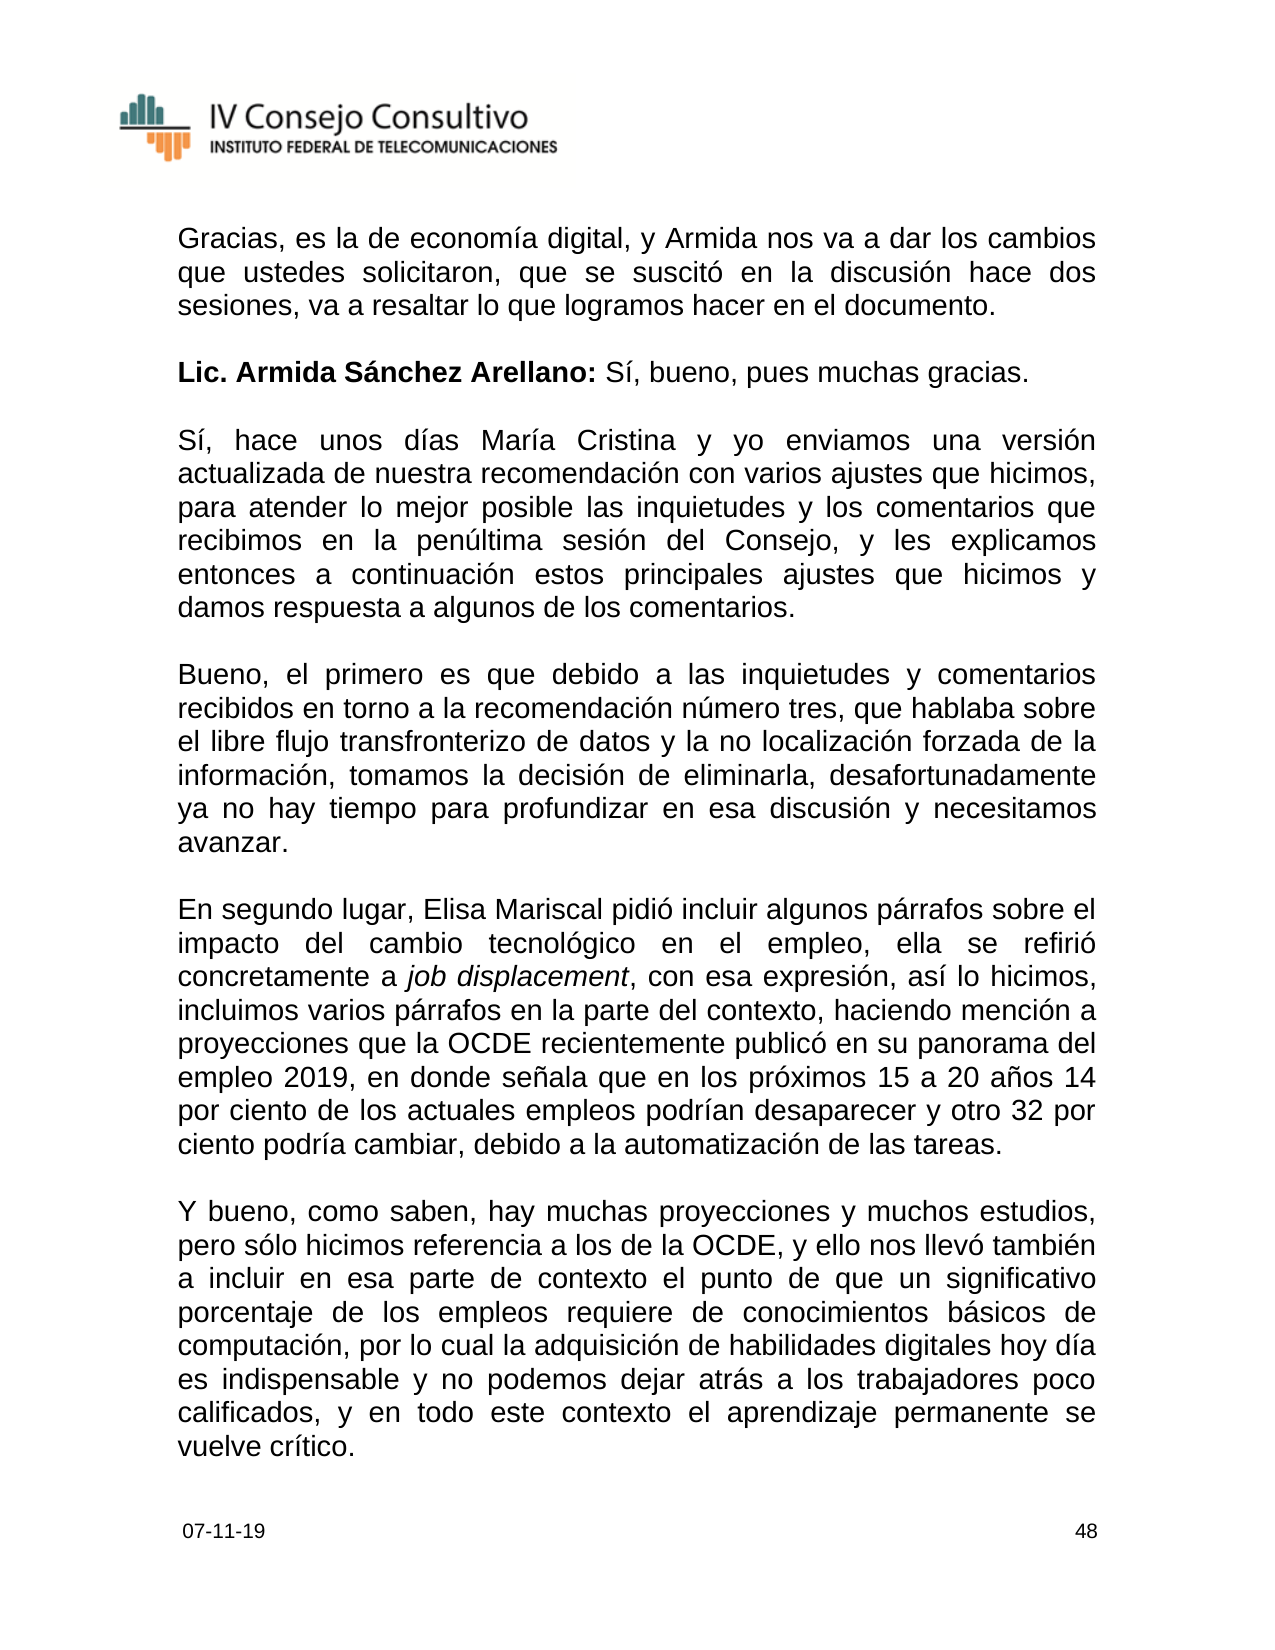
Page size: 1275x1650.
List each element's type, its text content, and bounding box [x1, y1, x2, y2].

text Lic. Armida Sánchez Arellano: Sí, bueno, pues muchas gracias. [177, 356, 1098, 389]
text Gracias, es la de economía digital, y Armida nos va a dar los cambios que ustedes solicitaron, que se suscitó en la discusión hace dos sesiones, va a resaltar lo que logramos hacer en el documento. [177, 221, 1098, 322]
text Y bueno, como saben, hay muchas proyecciones y muchos estudios, pero sólo hicimos referencia a los de la OCDE, y ello nos llevó también a incluir en esa parte de contexto el punto de que un significativo porcentaje de los empleos requiere de conocimientos básicos de computación, por lo cual la adquisición de habilidades digitales hoy día es indispensable y no podemos dejar atrás a los trabajadores poco calificados, y en todo este contexto el aprendizaje permanente se vuelve crítico. [177, 1194, 1098, 1462]
text En segundo lugar, Elisa Mariscal pidió incluir algunos párrafos sobre el impacto del cambio tecnológico en el empleo, ella se refirió concretamente a job displacement, con esa expresión, así lo hicimos, incluimos varios párrafos en la parte del contexto, haciendo mención a proyecciones que la OCDE recientemente publicó en su panorama del empleo 2019, en donde señala que en los próximos 15 a 20 años 14 por ciento de los actuales empleos podrían desaparecer y otro 32 por ciento podría cambiar, debido a la automatización de las tareas. [177, 892, 1098, 1161]
text Sí, hace unos días María Cristina y yo enviamos una versión actualizada de nuestra recomendación con varios ajustes que hicimos, para atender lo mejor posible las inquietudes y los comentarios que recibimos en la penúltima sesión del Consejo, y les explicamos entonces a continuación estos principales ajustes que hicimos y damos respuesta a algunos de los comentarios. [177, 423, 1098, 624]
text Bueno, el primero es que debido a las inquietudes y comentarios recibidos en torno a la recomendación número tres, que hablaba sobre el libre flujo transfronterizo de datos y la no localización forzada de la información, tomamos la decisión de eliminarla, desafortunadamente ya no hay tiempo para profundizar en esa discusión y necesitamos avanzar. [177, 657, 1098, 859]
picture [88, 73, 577, 188]
